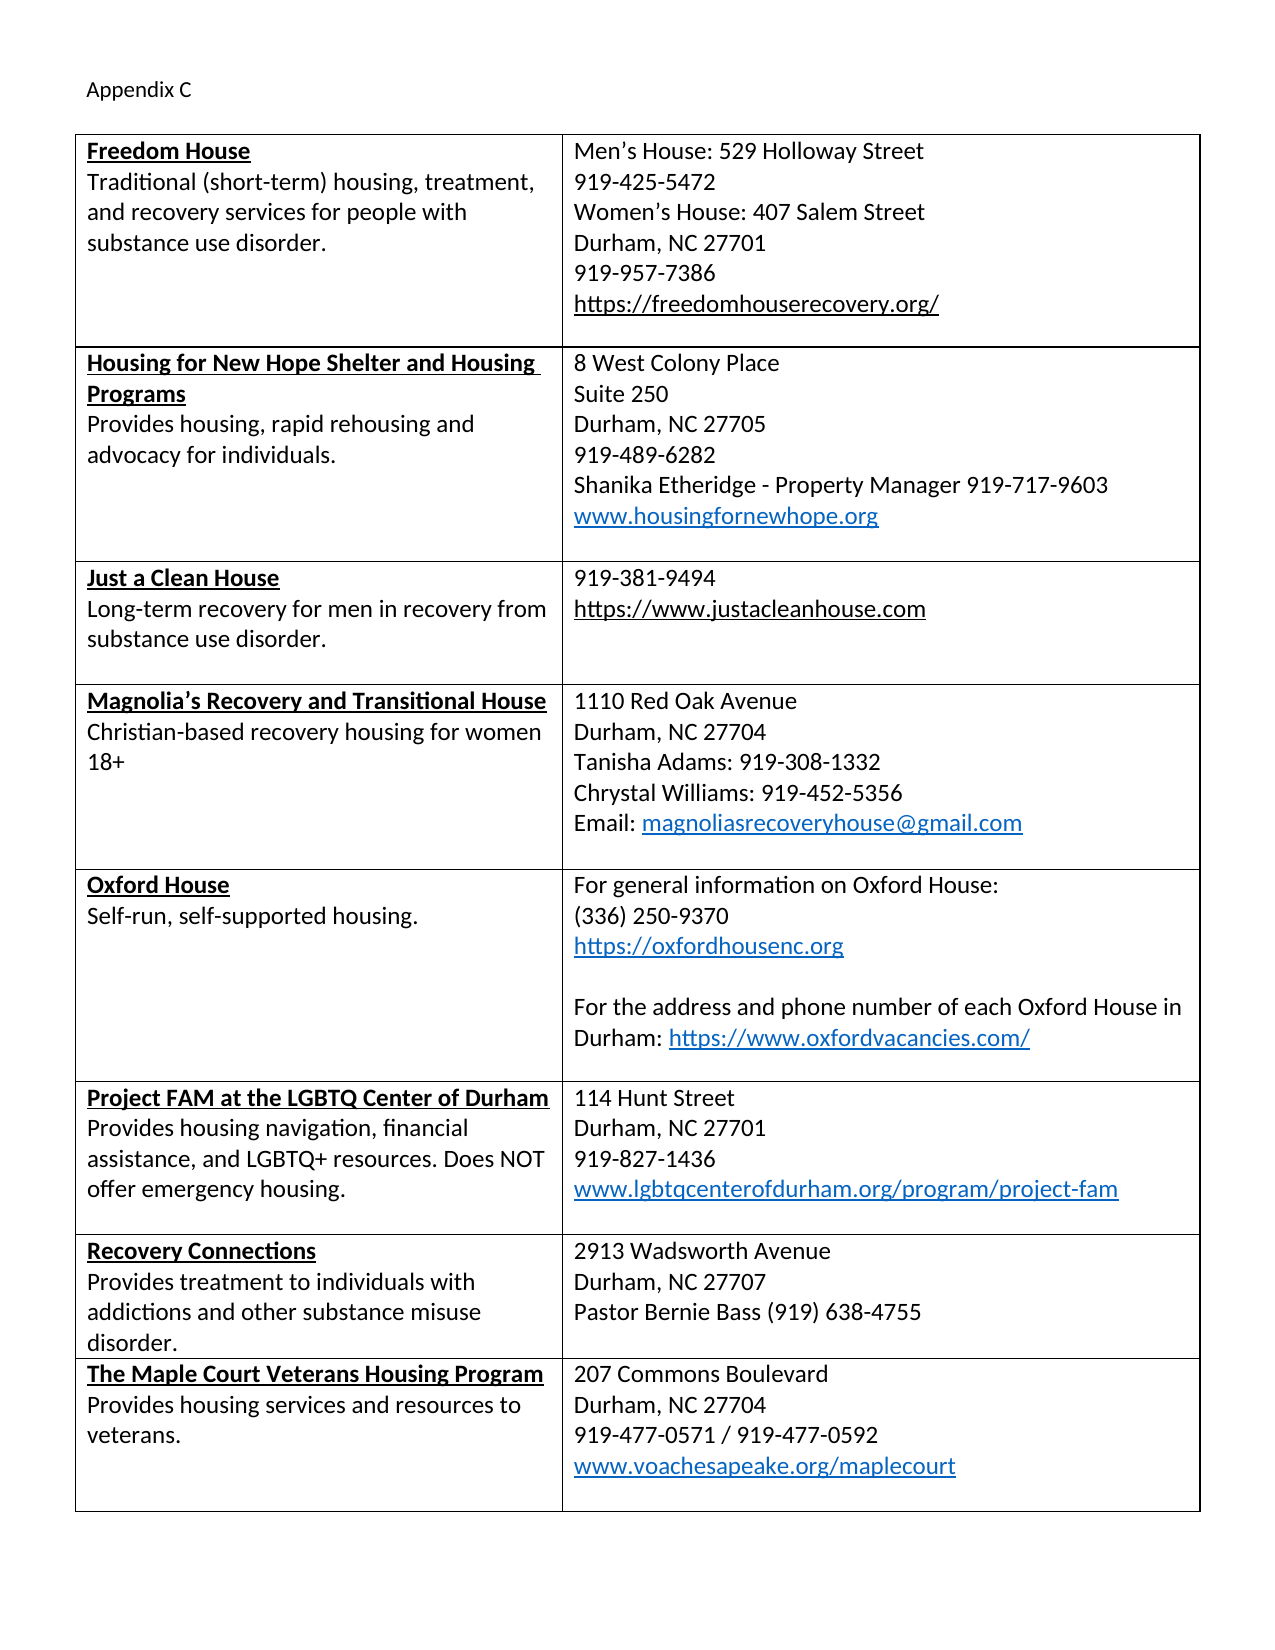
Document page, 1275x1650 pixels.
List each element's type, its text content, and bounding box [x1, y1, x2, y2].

table_cell 8 West Colony Place Suite 250 Durham, NC 27705 919-489-6282 Shanika Etheridge - Property Manager 919-717-9603 www.housingfornewhope.org [563, 348, 1199, 561]
table_cell 1110 Red Oak Avenue Durham, NC 27704 Tanisha Adams: 919-308-1332 Chrystal Williams: 919-452-5356 Email: magnoliasrecoveryhouse@gmail.com [563, 685, 1199, 868]
table_cell 2913 Wadsworth Avenue Durham, NC 27707 Pastor Bernie Bass (919) 638-4755 [563, 1235, 1199, 1357]
table_cell The Maple Court Veterans Housing Program Provides housing services and resources to veterans. [76, 1359, 562, 1511]
table_cell Just a Clean House Long-term recovery for men in recovery from substance use disorder. [76, 562, 562, 684]
table_cell Oxford House Self-run, self-supported housing. [76, 870, 562, 1081]
table_cell Recovery Connections Provides treatment to individuals with addictions and other substance misuse disorder. [76, 1235, 562, 1357]
table_cell Men’s House: 529 Holloway Street 919-425-5472 Women’s House: 407 Salem Street Durham, NC 27701 919-957-7386 https://freedomhouserecovery.org/ [563, 135, 1199, 346]
table_cell 114 Hunt Street Durham, NC 27701 919-827-1436 www.lgbtqcenterofdurham.org/program/project-fam [563, 1082, 1199, 1234]
table_cell Project FAM at the LGBTQ Center of Durham Provides housing navigation, financial assistance, and LGBTQ+ resources. Does NOT offer emergency housing. [76, 1082, 562, 1234]
table_cell 919-381-9494 https://www.justacleanhouse.com [563, 562, 1199, 684]
table_cell For general information on Oxford House: (336) 250-9370 https://oxfordhousenc.org For the address and phone number of each Oxford House in Durham: https://www.oxfordvacancies.com/ [563, 870, 1199, 1081]
table_cell 207 Commons Boulevard Durham, NC 27704 919-477-0571 / 919-477-0592 www.voachesapeake.org/maplecourt [563, 1359, 1199, 1511]
table_cell Magnolia’s Recovery and Transitional House Christian-based recovery housing for women 18+ [76, 685, 562, 868]
table_cell Housing for New Hope Shelter and Housing Programs Provides housing, rapid rehousing and advocacy for individuals. [76, 348, 562, 561]
table_cell Freedom House Traditional (short-term) housing, treatment, and recovery services for people with substance use disorder. [76, 135, 562, 346]
